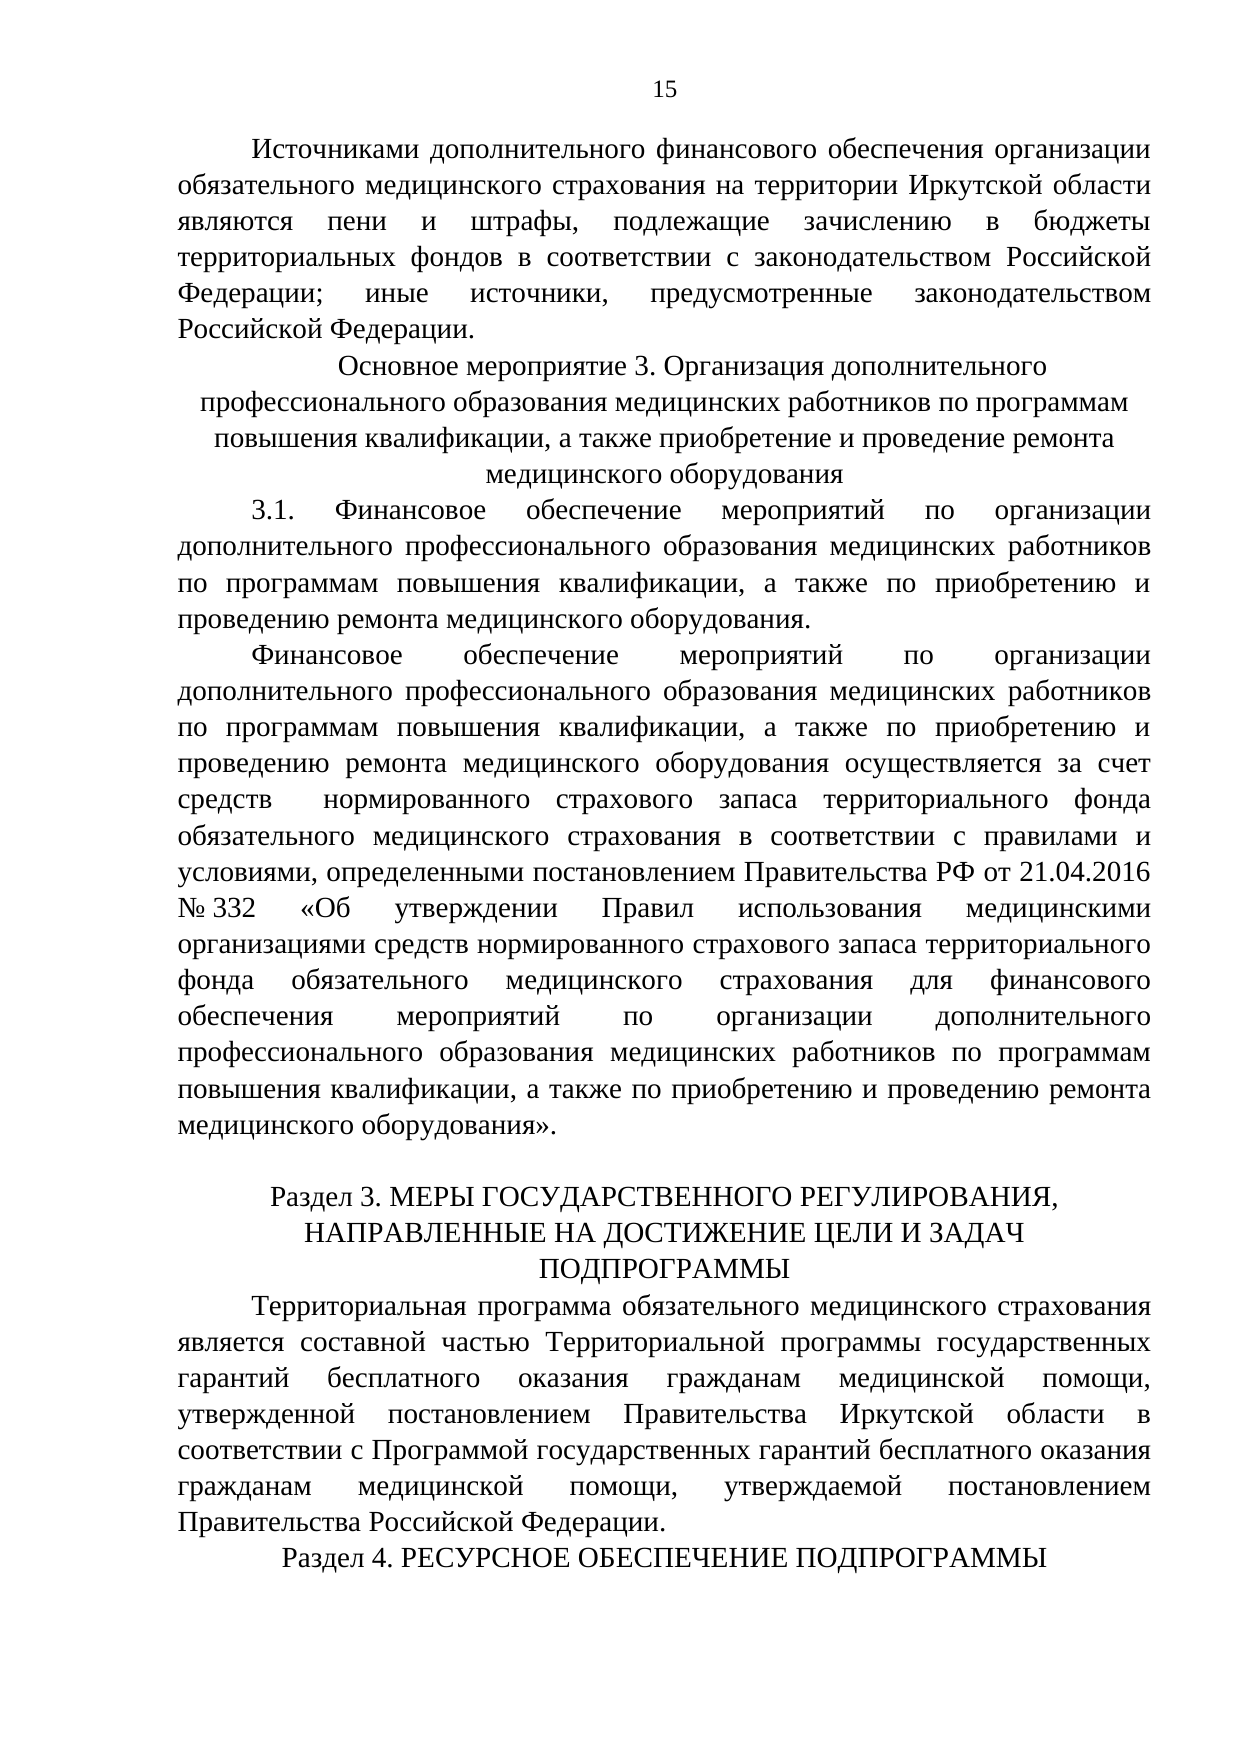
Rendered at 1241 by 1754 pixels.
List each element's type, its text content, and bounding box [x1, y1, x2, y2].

text Раздел 3. МЕРЫ ГОСУДАРСТВЕННОГО РЕГУЛИРОВАНИЯ, НАПРАВЛЕННЫЕ НА ДОСТИЖЕНИЕ ЦЕЛИ И ЗАДАЧ ПОДПРОГРАММЫ [177, 1179, 1152, 1285]
text Раздел 4. РЕСУРСНОЕ ОБЕСПЕЧЕНИЕ ПОДПРОГРАММЫ [177, 1541, 1152, 1574]
text Источниками дополнительного финансового обеспечения организации обязательного медицинского страхования на территории Иркутской области являются пени и штрафы, подлежащие зачислению в бюджеты территориальных фондов в соответствии с законодательством Российской Федерации; иные источники, предусмотренные законодательством Российской Федерации. [177, 131, 1152, 345]
text Территориальная программа обязательного медицинского страхования является составной частью Территориальной программы государственных гарантий бесплатного оказания гражданам медицинской помощи, утвержденной постановлением Правительства Иркутской области в соответствии с Программой государственных гарантий бесплатного оказания гражданам медицинской помощи, утверждаемой постановлением Правительства Российской Федерации. [177, 1288, 1152, 1538]
text 3.1. Финансовое обеспечение мероприятий по организации дополнительного профессионального образования медицинских работников по программам повышения квалификации, а также по приобретению и проведению ремонта медицинского оборудования. [177, 492, 1152, 634]
text Финансовое обеспечение мероприятий по организации дополнительного профессионального образования медицинских работников по программам повышения квалификации, а также по приобретению и проведению ремонта медицинского оборудования осуществляется за счет средств нормированного страхового запаса территориального фонда обязательного медицинского страхования в соответствии с правилами и условиями, определенными постановлением Правительства РФ от 21.04.2016 № 332 «Об утверждении Правил использования медицинскими организациями средств нормированного страхового запаса территориального фонда обязательного медицинского страхования для финансового обеспечения мероприятий по организации дополнительного профессионального образования медицинских работников по программам повышения квалификации, а также по приобретению и проведению ремонта медицинского оборудования». [177, 637, 1152, 1140]
text Основное мероприятие 3. Организация дополнительного профессионального образования медицинских работников по программам повышения квалификации, а также приобретение и проведение ремонта медицинского оборудования [177, 348, 1152, 490]
